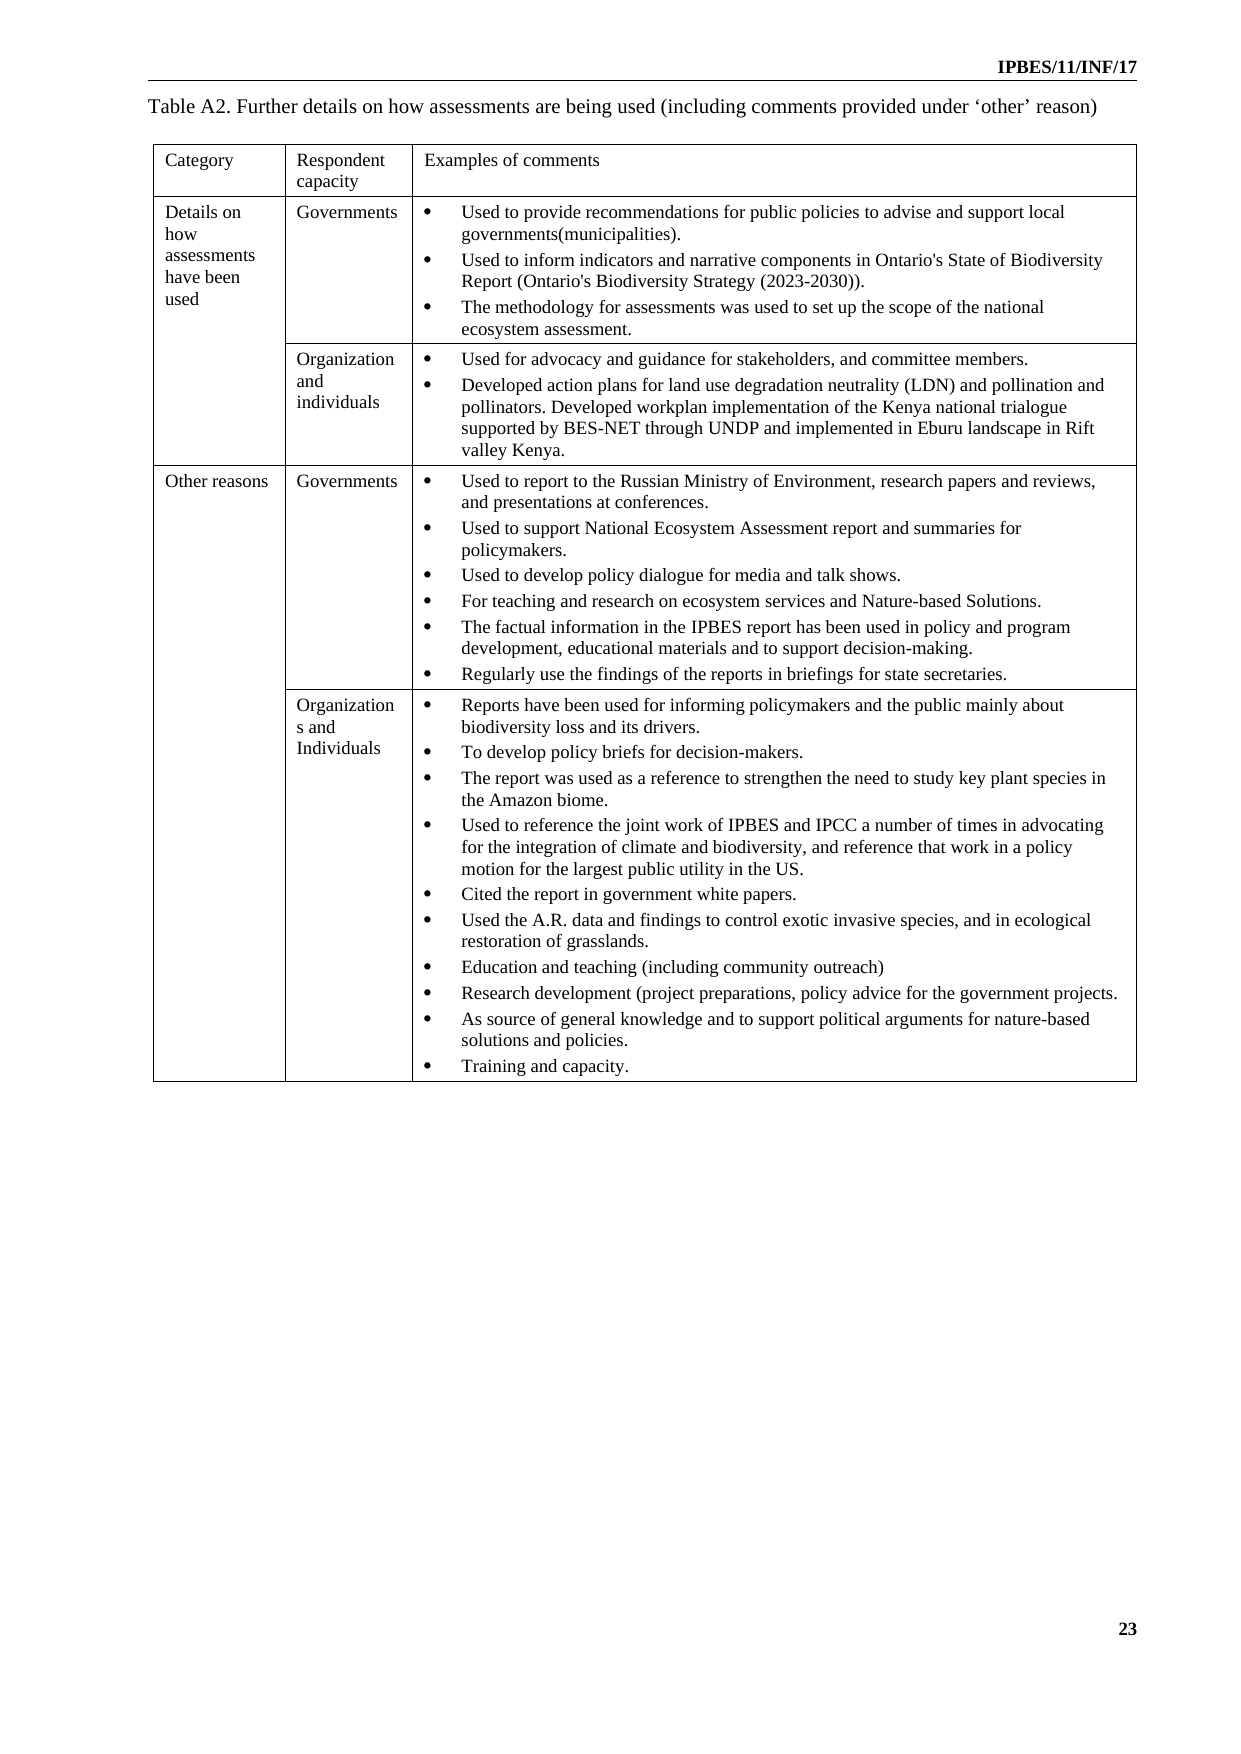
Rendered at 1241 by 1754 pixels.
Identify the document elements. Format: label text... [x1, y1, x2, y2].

table_cell Used to report to the Russian Ministry of Environment, research papers and reviews, and presentations at conferences. Used to support National Ecosystem Assessment report and summaries for policymakers. Used to develop policy dialogue for media and talk shows. For teaching and research on ecosystem services and Nature-based Solutions. The factual information in the IPBES report has been used in policy and program development, educational materials and to support decision-making. Regularly use the findings of the reports in briefings for state secretaries. [413, 466, 1136, 689]
table_header Respondent capacity [286, 145, 412, 196]
table_cell Organization and individuals [286, 344, 412, 464]
table_cell Organizations and Individuals [286, 690, 412, 1081]
table_cell Reports have been used for informing policymakers and the public mainly about biodiversity loss and its drivers. To develop policy briefs for decision-makers. The report was used as a reference to strengthen the need to study key plant species in the Amazon biome. Used to reference the joint work of IPBES and IPCC a number of times in advocating for the integration of climate and biodiversity, and reference that work in a policy motion for the largest public utility in the US. Cited the report in government white papers. Used the A.R. data and findings to control exotic invasive species, and in ecological restoration of grasslands. Education and teaching (including community outreach) Research development (project preparations, policy advice for the government projects. As source of general knowledge and to support political arguments for nature-based solutions and policies. Training and capacity. [413, 690, 1136, 1081]
table_cell Used for advocacy and guidance for stakeholders, and committee members. Developed action plans for land use degradation neutrality (LDN) and pollination and pollinators. Developed workplan implementation of the Kenya national trialogue supported by BES-NET through UNDP and implemented in Eburu landscape in Rift valley Kenya. [413, 344, 1136, 464]
table_cell Used to provide recommendations for public policies to advise and support local governments(municipalities). Used to inform indicators and narrative components in Ontario's State of Biodiversity Report (Ontario's Biodiversity Strategy (2023-2030)). The methodology for assessments was used to set up the scope of the national ecosystem assessment. [413, 197, 1136, 343]
table_cell Governments [286, 197, 412, 343]
table_cell Other reasons [154, 466, 285, 1081]
table_cell Details on how assessments have been used [154, 197, 285, 464]
table_header Examples of comments [413, 145, 1136, 196]
text Table A2. Further details on how assessments are being used (including comments provided under ‘other’ reason) [148, 94, 1137, 118]
table_header Category [154, 145, 285, 196]
table_cell Governments [286, 466, 412, 689]
